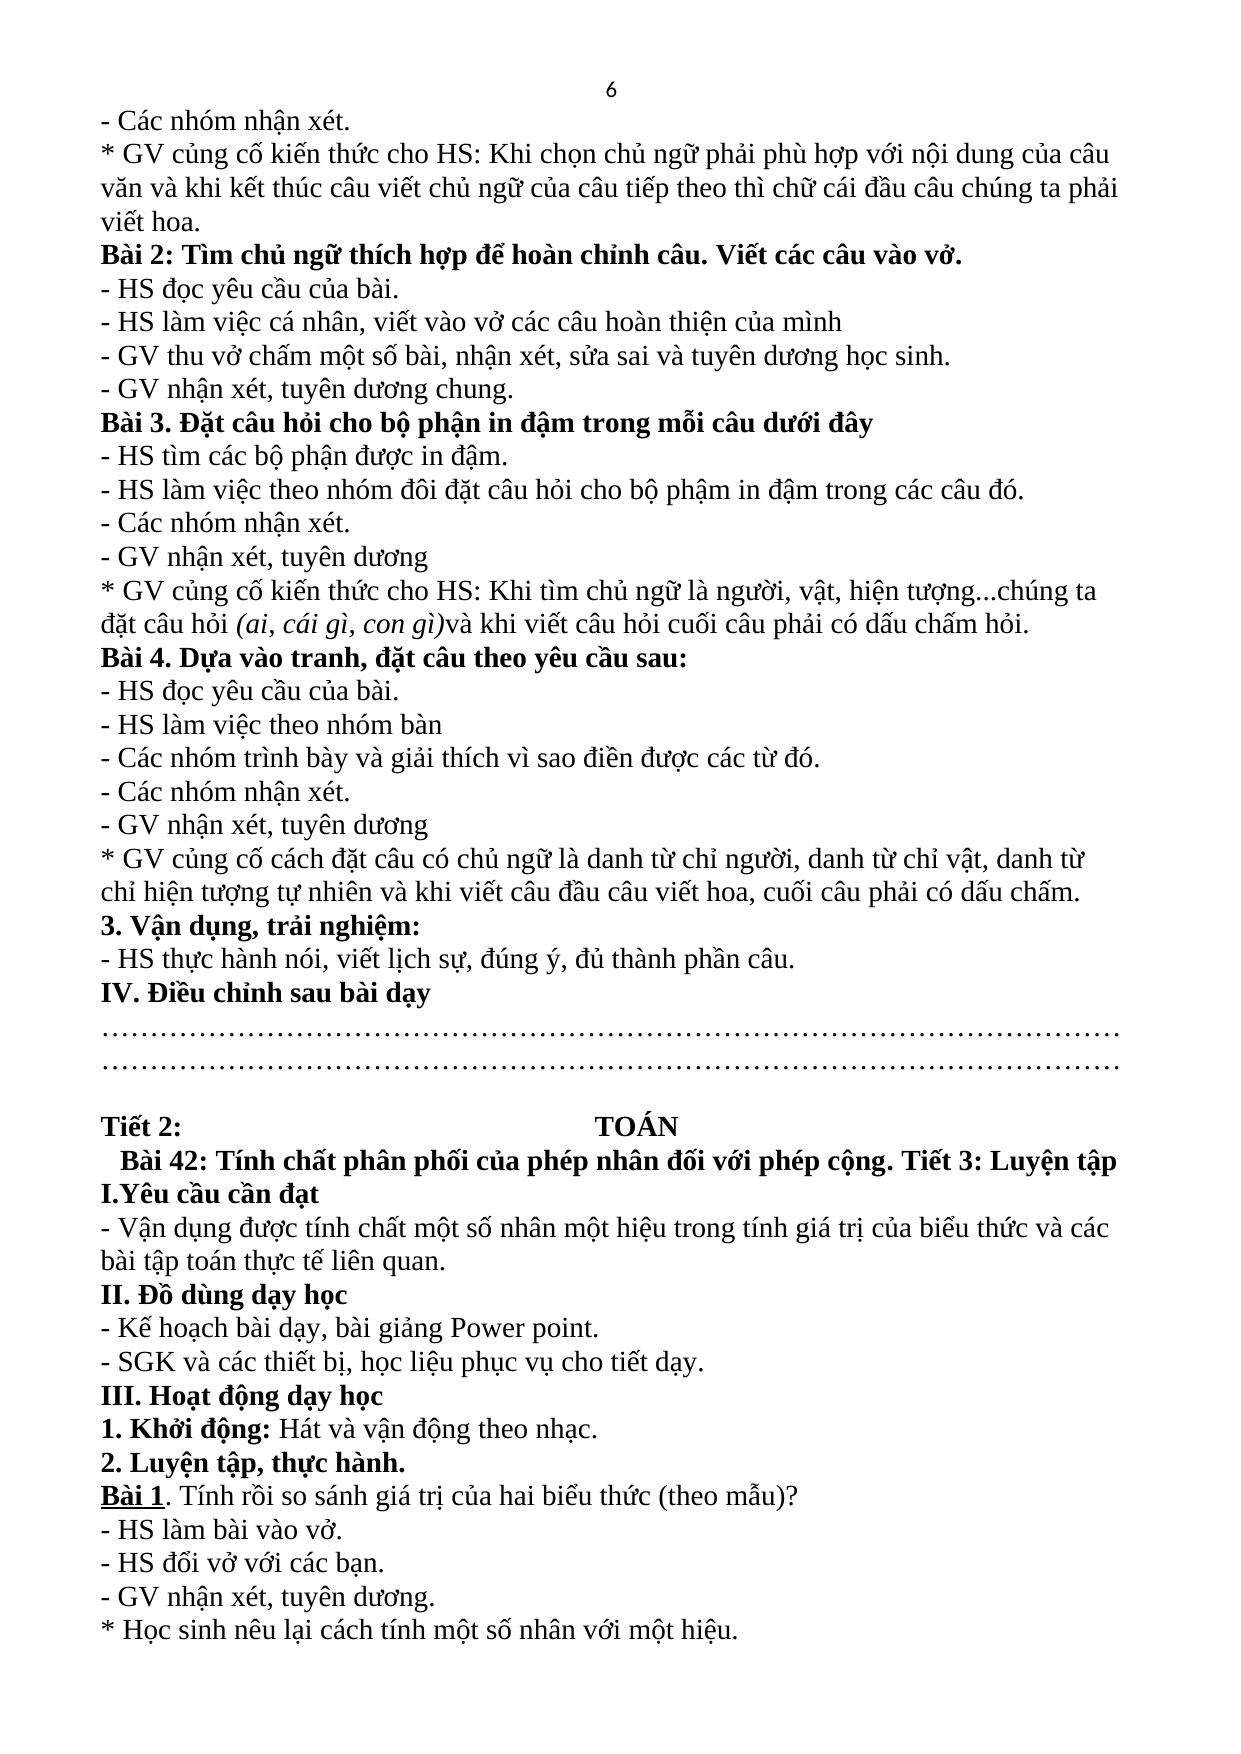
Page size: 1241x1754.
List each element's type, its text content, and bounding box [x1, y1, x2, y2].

text II. Đồ dùng dạy học [100, 1277, 1122, 1311]
text * GV củng cố kiến thức cho HS: Khi tìm chủ ngữ là người, vật, hiện tượng...chúng ta đặt câu hỏi (ai, cái gì, con gì)và khi viết câu hỏi cuối câu phải có dấu chấm hỏi. [100, 573, 1122, 640]
text - Các nhóm nhận xét. [100, 506, 1122, 539]
text 3. Vận dụng, trải nghiệm: [100, 908, 1122, 942]
text - HS đổi vở với các bạn. [100, 1545, 1122, 1579]
text - HS tìm các bộ phận được in đậm. [100, 438, 1122, 472]
text 1. Khởi động: Hát và vận động theo nhạc. [100, 1411, 1122, 1445]
text Bài 4. Dựa vào tranh, đặt câu theo yêu cầu sau: [100, 640, 1122, 673]
text - GV nhận xét, tuyên dương. [100, 1579, 1122, 1612]
text - GV nhận xét, tuyên dương chung. [100, 371, 1122, 405]
text - Kế hoạch bài dạy, bài giảng Power point. [100, 1311, 1122, 1344]
text - Các nhóm nhận xét. [100, 103, 1122, 137]
text - GV nhận xét, tuyên dương [100, 807, 1122, 841]
text - Các nhóm nhận xét. [100, 774, 1122, 807]
text - HS làm việc theo nhóm đôi đặt câu hỏi cho bộ phậm in đậm trong các câu đó. [100, 472, 1122, 506]
text Bài 1. Tính rồi so sánh giá trị của hai biểu thức (theo mẫu)? [100, 1478, 1122, 1512]
text Bài 3. Đặt câu hỏi cho bộ phận in đậm trong mỗi câu dưới đây [100, 405, 1122, 438]
text Tiết 2: TOÁN [100, 1109, 1122, 1143]
text * Học sinh nêu lại cách tính một số nhân với một hiệu. [100, 1612, 1122, 1646]
text Bài 2: Tìm chủ ngữ thích hợp để hoàn chỉnh câu. Viết các câu vào vở. [100, 237, 1122, 271]
text - HS làm bài vào vở. [100, 1512, 1122, 1545]
text Bài 42: Tính chất phân phối của phép nhân đối với phép cộng. Tiết 3: Luyện tập [886, 1143, 1122, 1176]
text * GV củng cố cách đặt câu có chủ ngữ là danh từ chỉ người, danh từ chỉ vật, danh từ chỉ hiện tượng tự nhiên và khi viết câu đầu câu viết hoa, cuối câu phải có dấu chấm. [100, 841, 1122, 908]
text III. Hoạt động dạy học [100, 1378, 1122, 1411]
text - HS thực hành nói, viết lịch sự, đúng ý, đủ thành phần câu. [100, 942, 1122, 975]
text I.Yêu cầu cần đạt [100, 1176, 1122, 1210]
text ………………………………………………………………………………………………………………………………………………………………………………………… [100, 1009, 1122, 1076]
text - Vận dụng được tính chất một số nhân một hiệu trong tính giá trị của biểu thức và các bài tập toán thực tế liên quan. [100, 1210, 1122, 1277]
text - HS làm việc cá nhân, viết vào vở các câu hoàn thiện của mình [100, 304, 1122, 338]
text - GV thu vở chấm một số bài, nhận xét, sửa sai và tuyên dương học sinh. [100, 338, 1122, 371]
text - HS đọc yêu cầu của bài. [100, 673, 1122, 707]
text - GV nhận xét, tuyên dương [100, 539, 1122, 573]
text - SGK và các thiết bị, học liệu phục vụ cho tiết dạy. [100, 1344, 1122, 1378]
text - Các nhóm trình bày và giải thích vì sao điền được các từ đó. [100, 740, 1122, 774]
text 2. Luyện tập, thực hành. [100, 1445, 1122, 1478]
text - HS đọc yêu cầu của bài. [100, 271, 1122, 304]
text IV. Điều chỉnh sau bài dạy [100, 975, 1122, 1009]
text * GV củng cố kiến thức cho HS: Khi chọn chủ ngữ phải phù hợp với nội dung của câu văn và khi kết thúc câu viết chủ ngữ của câu tiếp theo thì chữ cái đầu câu chúng ta phải viết hoa. [100, 137, 1122, 237]
text - HS làm việc theo nhóm bàn [100, 707, 1122, 740]
